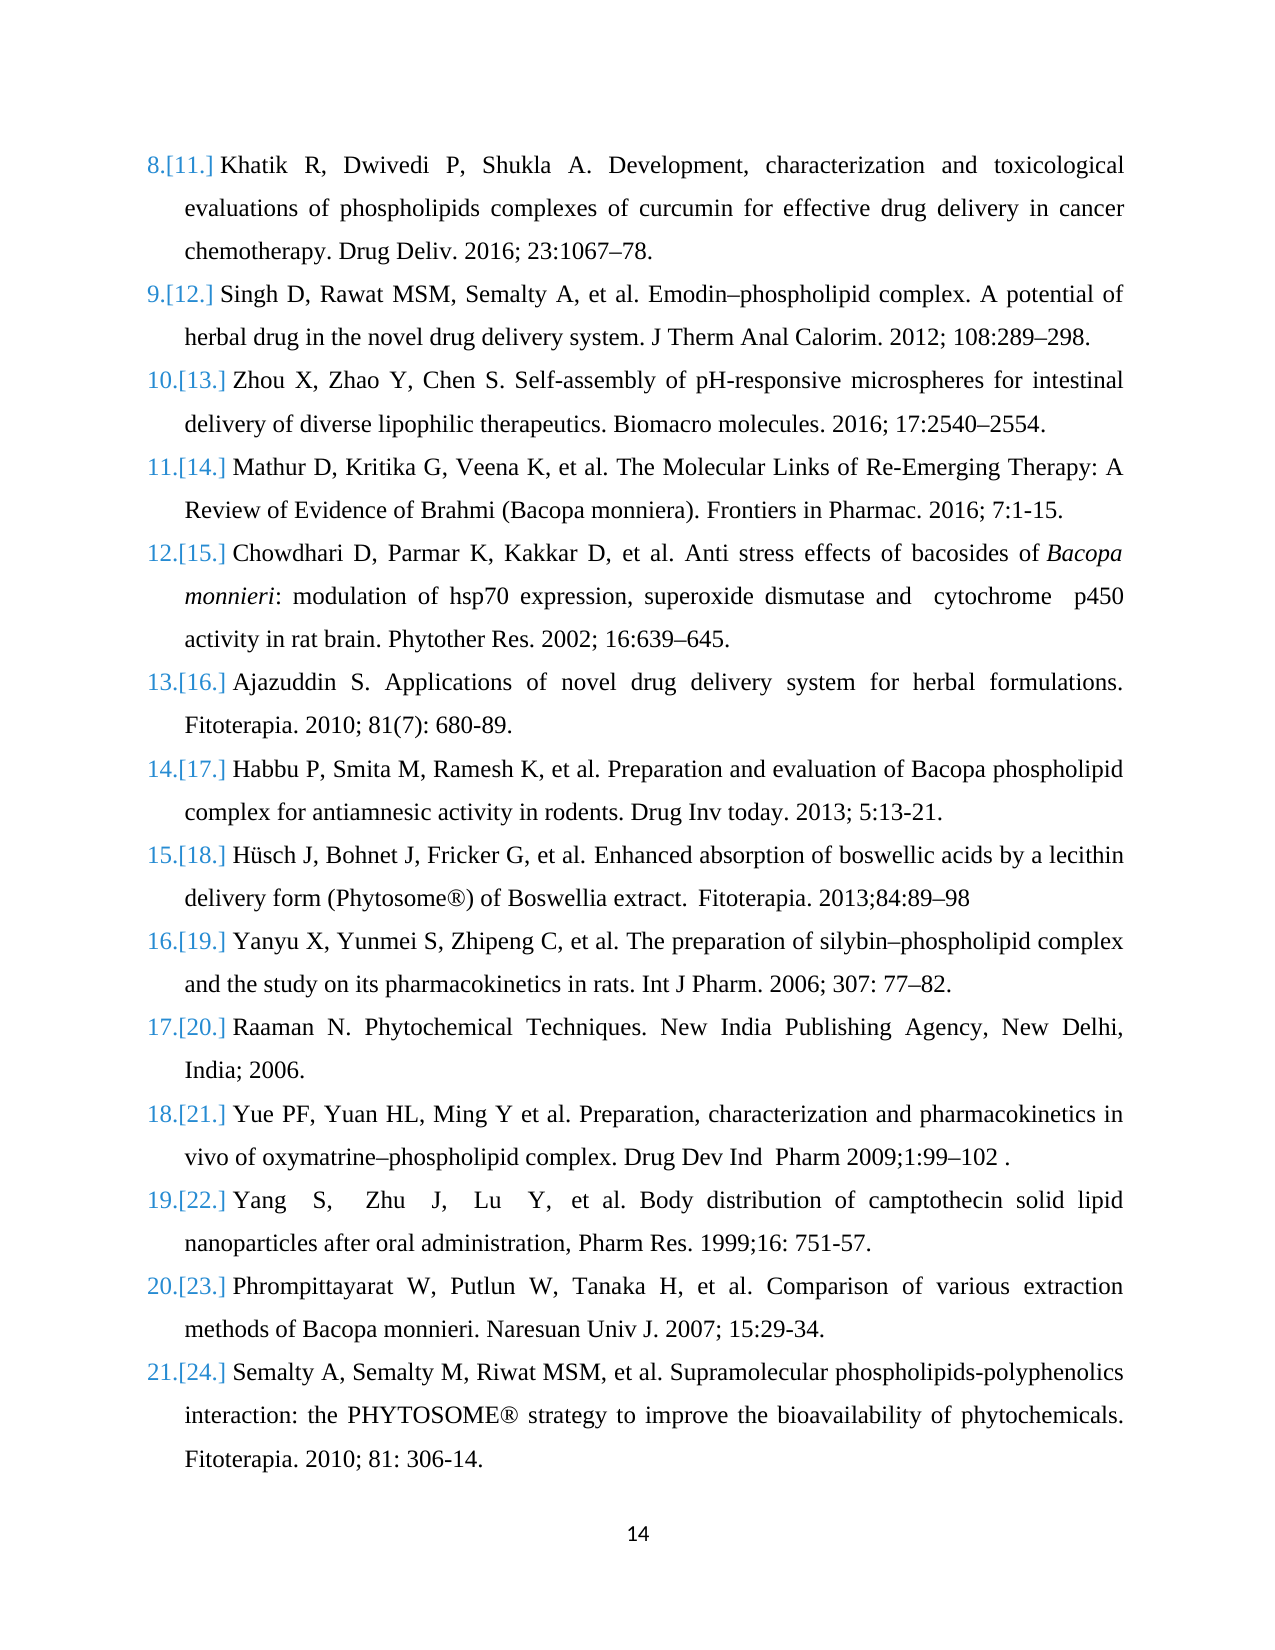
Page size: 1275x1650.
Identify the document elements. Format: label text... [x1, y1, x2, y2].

list Singh D, Rawat MSM, Semalty A, et al. Emodin–phospholipid complex. A potential of herbal drug in the novel drug delivery system. J Therm Anal Calorim. 2012; 108:289–298. [147, 279, 1125, 351]
list Semalty A, Semalty M, Riwat MSM, et al. Supramolecular phospholipids-polyphenolics interaction: the PHYTOSOME® strategy to improve the bioavailability of phytochemicals. Fitoterapia. 2010; 81: 306-14. [147, 1357, 1125, 1472]
list Yanyu X, Yunmei S, Zhipeng C, et al. The preparation of silybin–phospholipid complex and the study on its pharmacokinetics in rats. Int J Pharm. 2006; 307: 77–82. [147, 926, 1125, 998]
list Mathur D, Kritika G, Veena K, et al. The Molecular Links of Re-Emerging Therapy: A Review of Evidence of Brahmi (Bacopa monniera). Frontiers in Pharmac. 2016; 7:1-15. [147, 452, 1125, 524]
list Phrompittayarat W, Putlun W, Tanaka H, et al. Comparison of various extraction methods of Bacopa monnieri. Naresuan Univ J. 2007; 15:29-34. [147, 1271, 1125, 1343]
list Zhou X, Zhao Y, Chen S. Self-assembly of pH-responsive microspheres for intestinal delivery of diverse lipophilic therapeutics. Biomacro molecules. 2016; 17:2540–2554. [147, 366, 1125, 437]
list Habbu P, Smita M, Ramesh K, et al. Preparation and evaluation of Bacopa phospholipid complex for antiamnesic activity in rodents. Drug Inv today. 2013; 5:13-21. [147, 754, 1125, 826]
list Hüsch J, Bohnet J, Fricker G, et al. Enhanced absorption of boswellic acids by a lecithin delivery form (Phytosome®) of Boswellia extract. Fitoterapia. 2013;84:89–98 [147, 840, 1125, 912]
list Chowdhari D, Parmar K, Kakkar D, et al. Anti stress effects of bacosides of Bacopa monnieri: modulation of hsp70 expression, superoxide dismutase and cytochrome p450 activity in rat brain. Phytother Res. 2002; 16:639–645. [147, 538, 1125, 653]
list Khatik R, Dwivedi P, Shukla A. Development, characterization and toxicological evaluations of phospholipids complexes of curcumin for effective drug delivery in cancer chemotherapy. Drug Deliv. 2016; 23:1067–78. [147, 150, 1125, 265]
list Yang S, Zhu J, Lu Y, et al. Body distribution of camptothecin solid lipid nanoparticles after oral administration, Pharm Res. 1999;16: 751-57. [147, 1185, 1125, 1257]
list Yue PF, Yuan HL, Ming Y et al. Preparation, characterization and pharmacokinetics in vivo of oxymatrine–phospholipid complex. Drug Dev Ind Pharm 2009;1:99–102 . [147, 1099, 1125, 1171]
list Ajazuddin S. Applications of novel drug delivery system for herbal formulations. Fitoterapia. 2010; 81(7): 680-89. [147, 667, 1125, 739]
list Raaman N. Phytochemical Techniques. New India Publishing Agency, New Delhi, India; 2006. [147, 1012, 1125, 1084]
